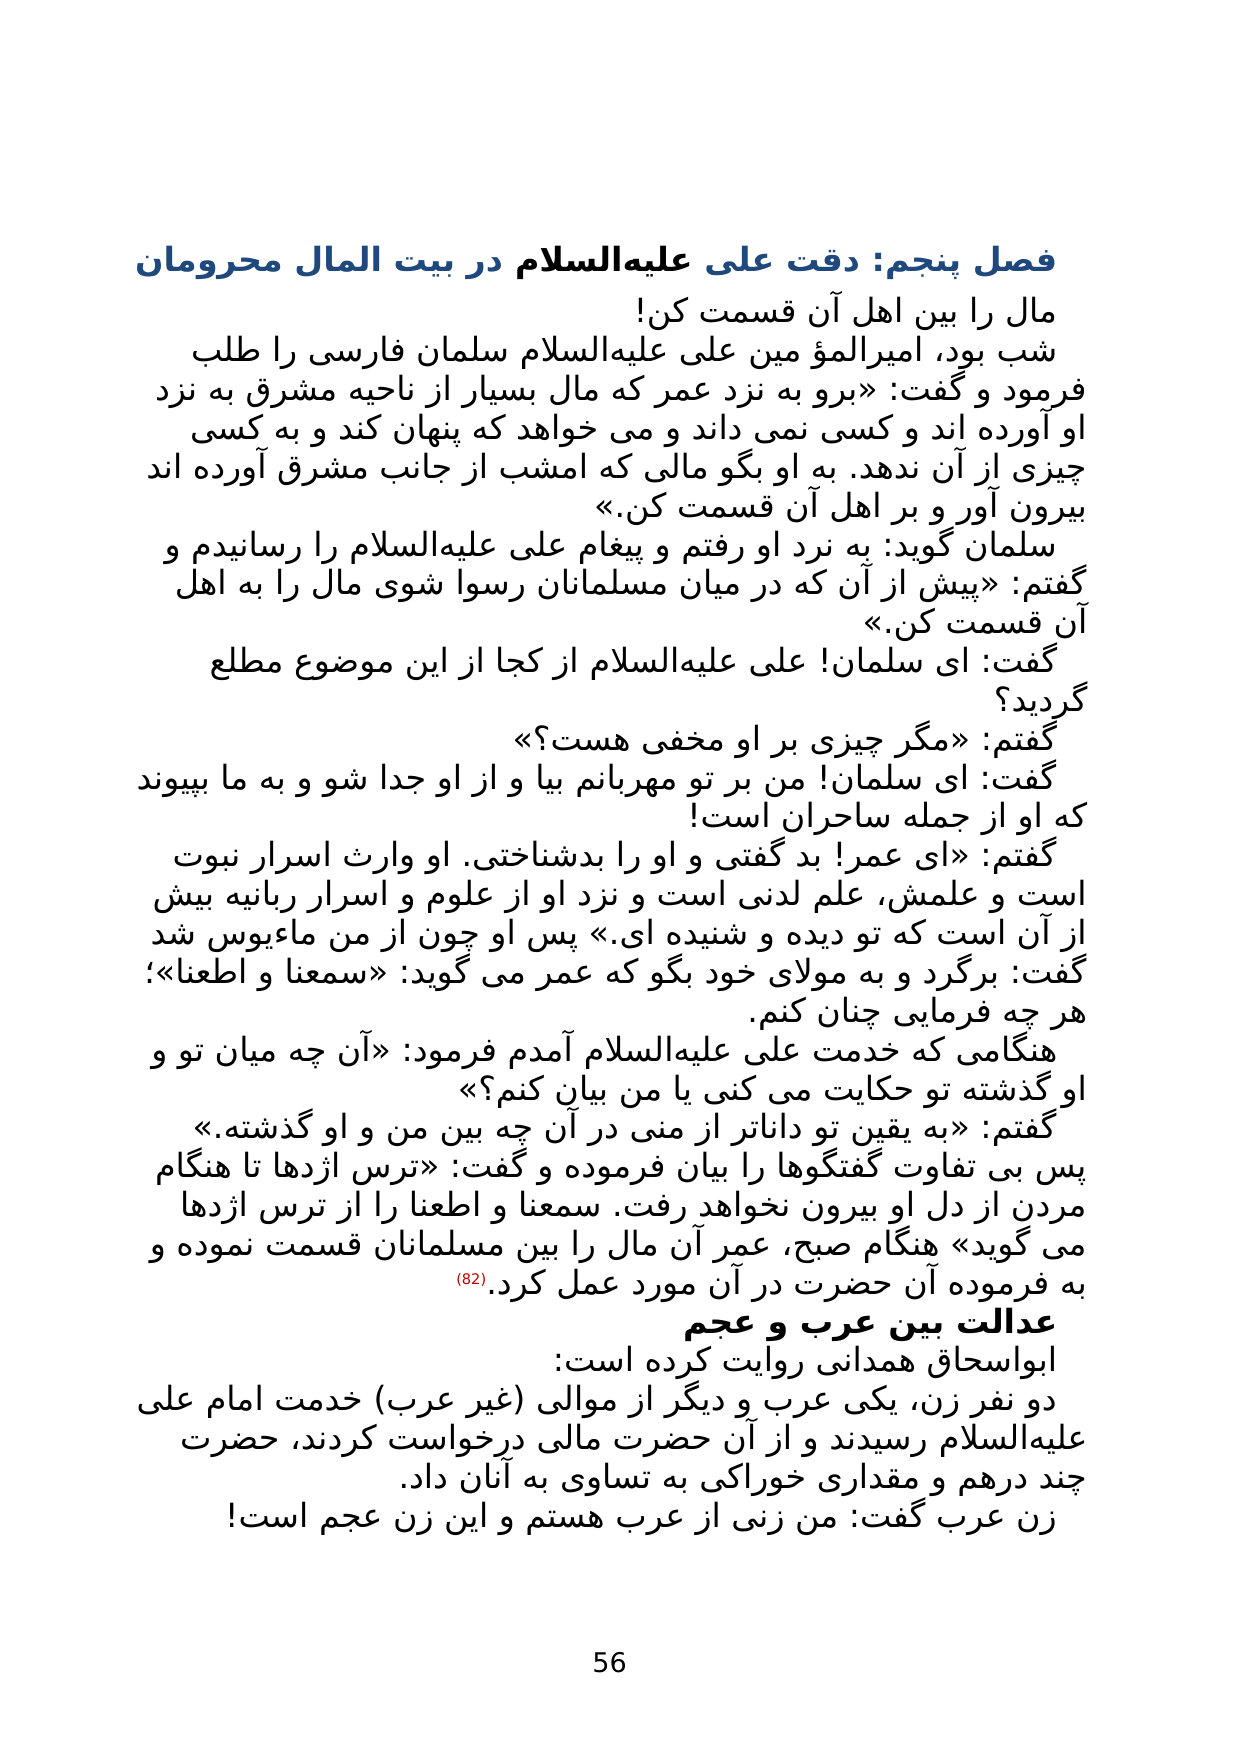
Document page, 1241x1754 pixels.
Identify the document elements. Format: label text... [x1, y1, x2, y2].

text هنگامى كه خدمت على عليه‌السلام آمدم فرمود: «آن چه ميان تو و او گذشته تو حكايت مى كنى يا من بيان كنم؟» [131, 1030, 1087, 1108]
text عدالت بين عرب و عجم [131, 1302, 1087, 1341]
text گفتم: «مگر چيزى بر او مخفى هست؟» [131, 719, 1087, 758]
text سلمان گويد: به نرد او رفتم و پيغام على عليه‌السلام را رسانيدم و گفتم: «پيش از آن كه در ميان مسلمانان رسوا شوى مال را به اهل آن قسمت كن.» [131, 525, 1087, 642]
text ابواسحاق همدانى روايت كرده است: [131, 1341, 1087, 1380]
text گفت: اى سلمان! من بر تو مهربانم بيا و از او جدا شو و به ما بپيوند كه او از جمله ساحران است! [131, 758, 1087, 836]
text گفتم: «به يقين تو داناتر از منى در آن چه بين من و او گذشته.» پس بى تفاوت گفتگوها را بيان فرموده و گفت: «ترس اژدها تا هنگام مردن از دل او بيرون نخواهد رفت. سمعنا و اطعنا را از ترس اژدها مى گويد» هنگام صبح، عمر آن مال را بين مسلمانان قسمت نموده و به فرموده آن حضرت در آن مورد عمل كرد.(82) [131, 1108, 1087, 1302]
text زن عرب گفت: من زنى از عرب هستم و اين زن عجم است! [131, 1496, 1087, 1535]
subtitle فصل پنجم: دقت على عليه‌السلام در بيت المال محرومان [131, 241, 1087, 279]
text مال را بين اهل آن قسمت كن! [131, 292, 1087, 331]
text گفتم: «اى عمر! بد گفتى و او را بدشناختى. او وارث اسرار نبوت است و علمش، علم لدنى است و نزد او از علوم و اسرار ربانيه بيش از آن است كه تو ديده و شنيده اى.» پس او چون از من ماءيوس شد گفت: برگرد و به مولاى خود بگو كه عمر مى گويد: «سمعنا و اطعنا»؛ هر چه فرمايى چنان كنم. [131, 836, 1087, 1030]
text شب بود، اميرالمؤ مين على عليه‌السلام سلمان فارسى را طلب فرمود و گفت: «برو به نزد عمر كه مال بسيار از ناحيه مشرق به نزد او آورده اند و كسى نمى داند و مى خواهد كه پنهان كند و به كسى چيزى از آن ندهد. به او بگو مالى كه امشب از جانب مشرق آورده اند بيرون آور و بر اهل آن قسمت كن.» [131, 331, 1087, 525]
text دو نفر زن، يكى عرب و ديگر از موالى (غير عرب) خدمت امام على عليه‌السلام رسيدند و از آن حضرت مالى درخواست كردند، حضرت چند درهم و مقدارى خوراكى به تساوى به آنان داد. [131, 1380, 1087, 1496]
text گفت: اى سلمان! على عليه‌السلام از كجا از اين موضوع مطلع گرديد؟ [131, 642, 1087, 719]
